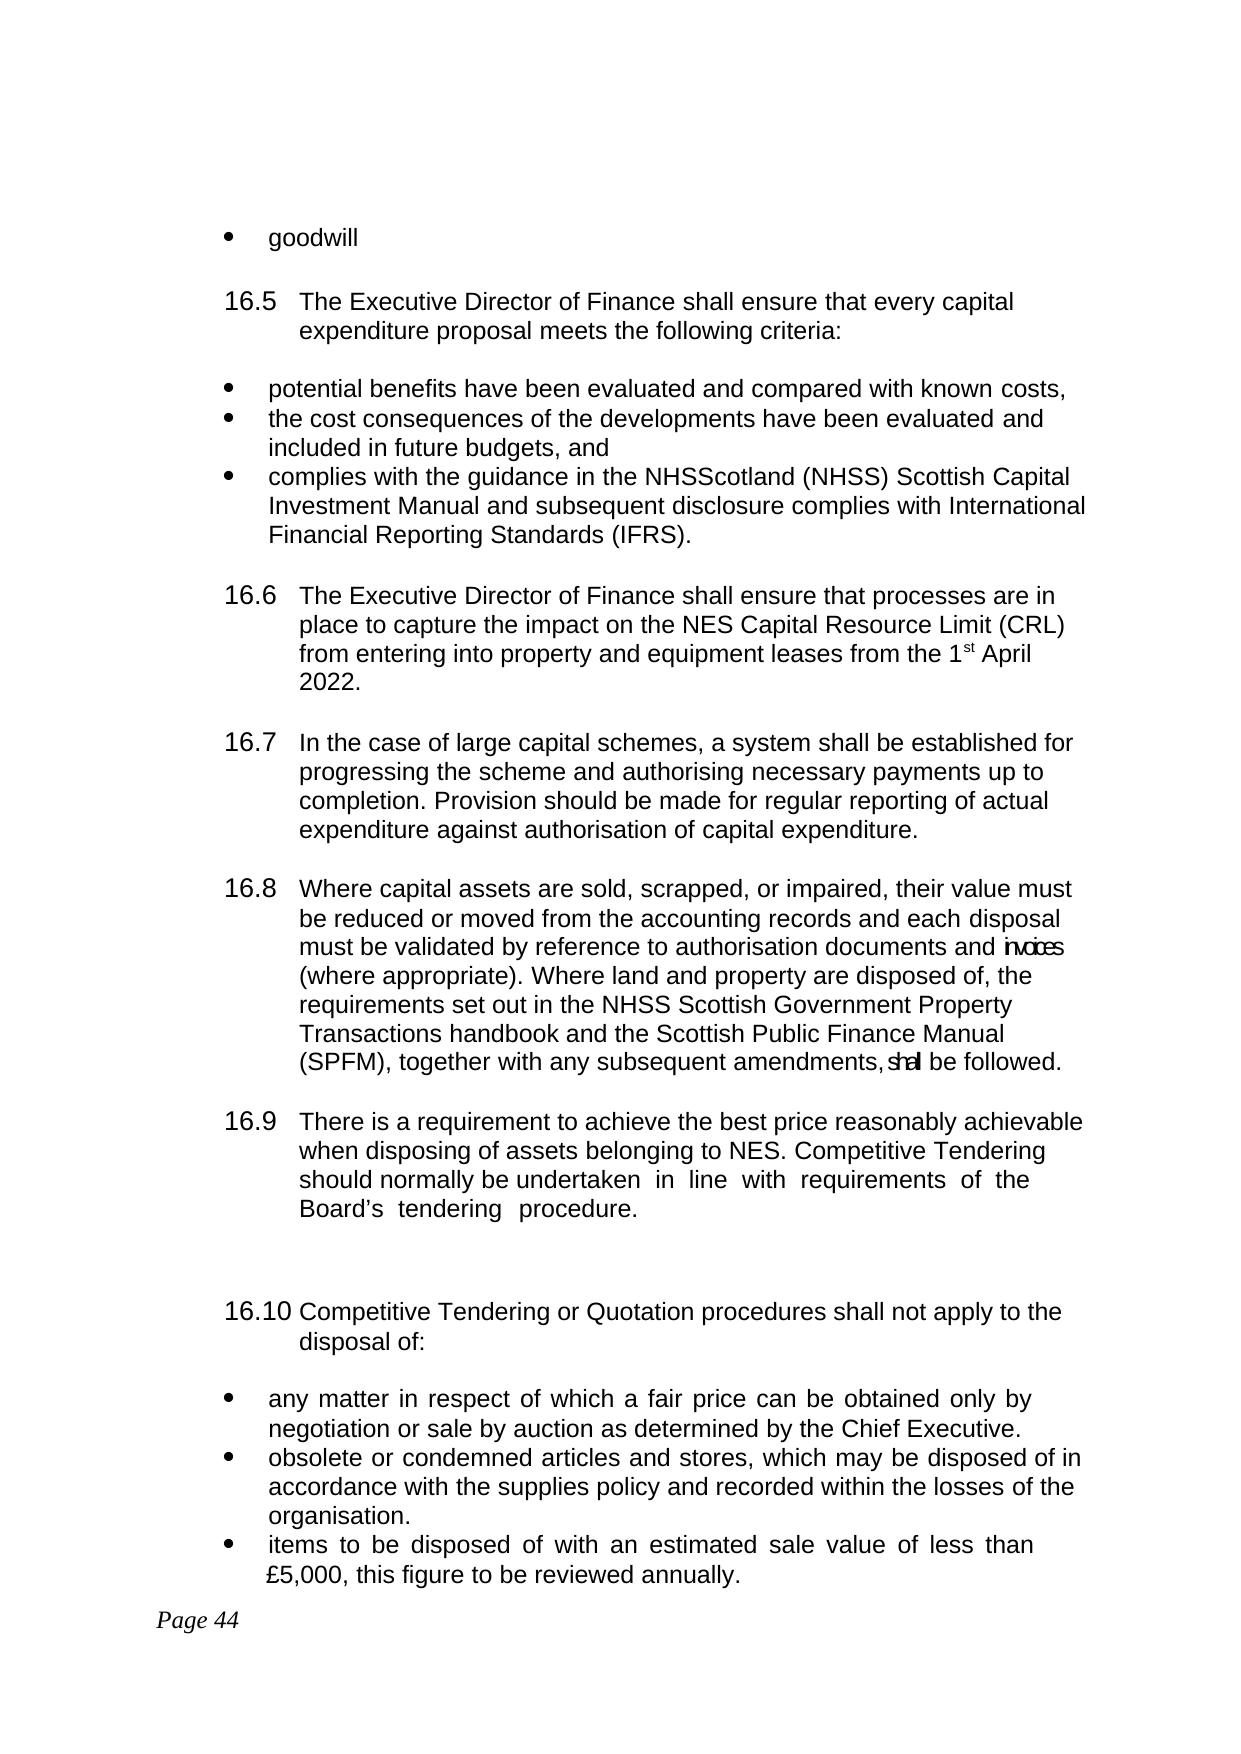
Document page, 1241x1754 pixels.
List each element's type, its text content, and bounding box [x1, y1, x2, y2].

list In the case of large capital schemes, a system shall be established for progressing the scheme and authorising necessary payments up to completion. Provision should be made for regular reporting of actual expenditure against authorisation of capital expenditure. [224, 726, 1090, 843]
list items to be disposed of with an estimated sale value of less than [224, 1530, 1090, 1560]
list The Executive Director of Finance shall ensure that every capital expenditure proposal meets the following criteria: [224, 285, 1090, 345]
text £5,000, this figure to be reviewed annually. [224, 1560, 1090, 1589]
list There is a requirement to achieve the best price reasonably achievable when disposing of assets belonging to NES. Competitive Tendering should normally be undertaken in line with requirements of the Board’s tendering procedure. [224, 1105, 1090, 1222]
list the cost consequences of the developments have been evaluated and included in future budgets, and [224, 404, 1090, 462]
list The Executive Director of Finance shall ensure that processes are in place to capture the impact on the NES Capital Resource Limit (CRL) from entering into property and equipment leases from the 1st April 2022. [224, 579, 1090, 696]
list potential benefits have been evaluated and compared with known costs, [224, 374, 1090, 403]
list complies with the guidance in the NHSScotland (NHSS) Scottish Capital Investment Manual and subsequent disclosure complies with International Financial Reporting Standards (IFRS). [224, 462, 1090, 549]
list goodwill [224, 222, 1090, 252]
list Competitive Tendering or Quotation procedures shall not apply to the disposal of: [224, 1295, 1090, 1355]
list Where capital assets are sold, scrapped, or impaired, their value must be reduced or moved from the accounting records and each disposal must be validated by reference to authorisation documents and invoices (where appropriate). Where land and property are disposed of, the requirements set out in the NHSS Scottish Government Property Transactions handbook and the Scottish Public Finance Manual (SPFM), together with any subsequent amendments, shall be followed. [224, 872, 1090, 1076]
list obsolete or condemned articles and stores, which may be disposed of in accordance with the supplies policy and recorded within the losses of the organisation. [224, 1443, 1090, 1530]
list any matter in respect of which a fair price can be obtained only by negotiation or sale by auction as determined by the Chief Executive. [224, 1384, 1090, 1442]
